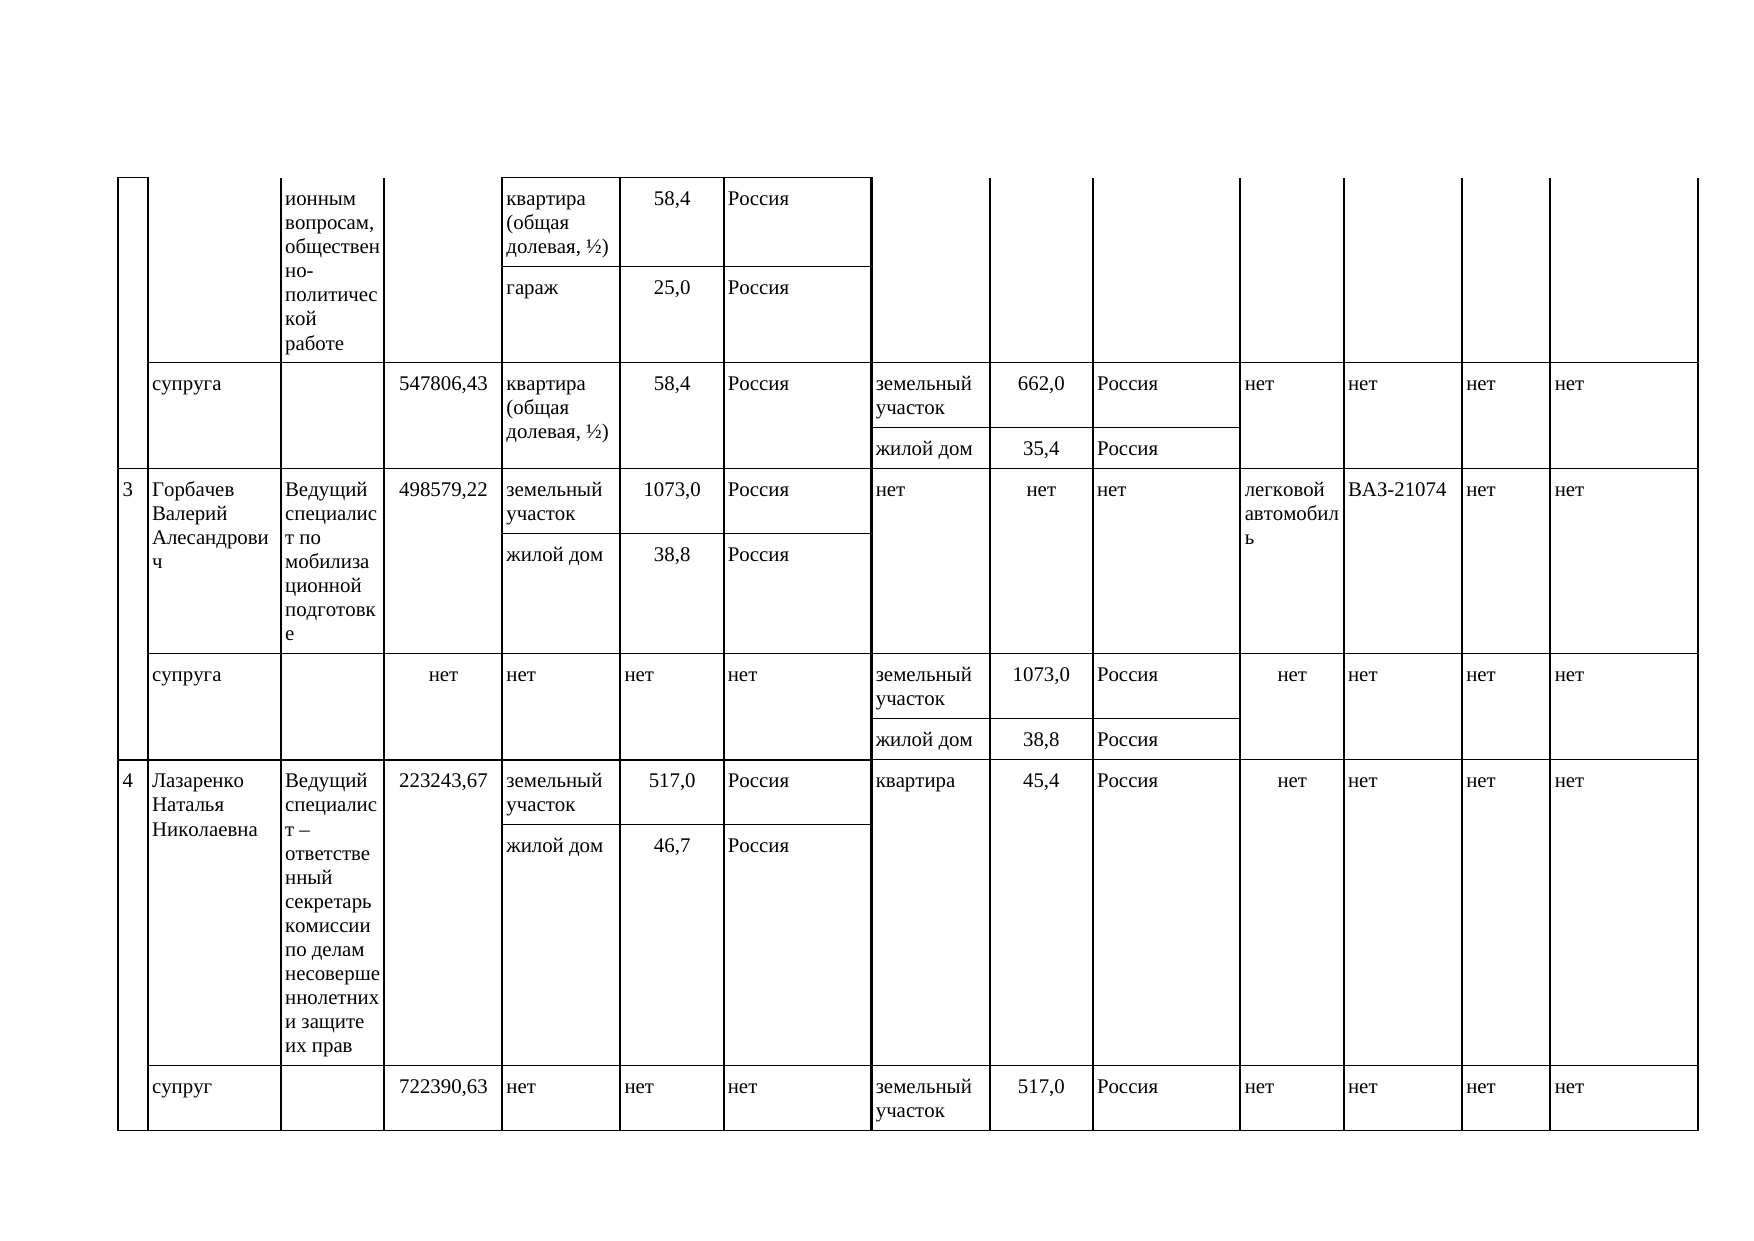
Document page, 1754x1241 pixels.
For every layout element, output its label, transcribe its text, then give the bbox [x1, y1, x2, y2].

table_cell Россия [1094, 1066, 1239, 1130]
table_cell Россия [725, 469, 870, 533]
table_cell 517,0 [991, 1066, 1092, 1130]
table_cell Россия [725, 534, 870, 653]
table_cell нет [503, 1066, 619, 1130]
table_cell 38,8 [621, 534, 723, 653]
table_cell Россия [1094, 654, 1239, 718]
table_cell 4 [119, 761, 147, 1130]
table_cell нет [873, 469, 989, 653]
table_cell 223243,67 [385, 761, 501, 1065]
table_cell квартира (общая долевая, ½) [503, 363, 619, 468]
table_cell нет [503, 654, 619, 758]
table_cell 722390,63 [385, 1066, 501, 1130]
table_cell жилой дом [873, 428, 989, 468]
table_cell Россия [725, 363, 870, 468]
table_cell Ведущий специалист по мобилизационной подготовке [282, 469, 383, 653]
table_cell 1073,0 [991, 654, 1092, 718]
table_cell [282, 1066, 383, 1130]
table_cell супруг [149, 1066, 280, 1130]
table_cell 58,4 [621, 178, 723, 266]
table_cell жилой дом [503, 825, 619, 1065]
table_cell квартира (общая долевая, ½) [503, 178, 619, 266]
table_cell нет [1551, 760, 1697, 1065]
table_cell 547806,43 [385, 363, 501, 468]
table_cell ВАЗ-21074 [1345, 469, 1461, 653]
table_cell супруга [149, 363, 280, 468]
table_cell Лазаренко Наталья Николаевна [149, 761, 280, 1065]
table_cell нет [1345, 363, 1461, 468]
table_cell Россия [1094, 363, 1239, 427]
table_cell жилой дом [503, 534, 619, 653]
table_cell 45,4 [991, 760, 1092, 1065]
table_cell Россия [1094, 760, 1239, 1065]
table_cell нет [1241, 760, 1343, 1065]
table_cell нет [725, 1066, 870, 1130]
table_cell земельный участок [503, 761, 619, 824]
table_cell земельный участок [873, 1066, 989, 1130]
table_cell нет [621, 654, 723, 758]
table_cell Россия [725, 178, 870, 266]
table_cell Россия [1094, 719, 1239, 758]
table_cell Россия [725, 267, 870, 362]
table_cell нет [1463, 760, 1549, 1065]
table_cell [282, 363, 383, 468]
table_cell 517,0 [621, 761, 723, 824]
table_cell 662,0 [991, 363, 1092, 427]
table_cell 3 [119, 469, 147, 758]
table_cell нет [1551, 469, 1697, 653]
table_cell нет [1241, 654, 1343, 758]
table_cell земельный участок [873, 363, 989, 427]
table_cell нет [1551, 1066, 1697, 1130]
table_cell нет [725, 654, 870, 758]
table_cell нет [1463, 363, 1549, 468]
table_cell нет [1094, 469, 1239, 653]
table_cell нет [1551, 363, 1697, 468]
table_cell жилой дом [873, 719, 989, 758]
table_cell [282, 654, 383, 758]
table_cell Россия [725, 761, 870, 824]
table_cell нет [1463, 1066, 1549, 1130]
table_cell нет [1241, 1066, 1343, 1130]
table_cell нет [991, 469, 1092, 653]
table_cell нет [1345, 1066, 1461, 1130]
table_cell Горбачев Валерий Алесандрович [149, 469, 280, 653]
table_cell нет [1463, 469, 1549, 653]
table_cell нет [385, 654, 501, 758]
table_cell нет [1463, 654, 1549, 758]
table_cell супруга [149, 654, 280, 758]
table_cell 498579,22 [385, 469, 501, 653]
table_cell легковой автомобиль [1241, 469, 1343, 653]
table_cell земельный участок [503, 469, 619, 533]
table_cell 58,4 [621, 363, 723, 468]
table_cell 35,4 [991, 428, 1092, 468]
table_cell земельный участок [873, 654, 989, 718]
table_cell Россия [1094, 428, 1239, 468]
table_cell квартира [873, 760, 989, 1065]
table_cell нет [1345, 654, 1461, 758]
table_cell Россия [725, 825, 870, 1065]
table_cell 1073,0 [621, 469, 723, 533]
table_cell гараж [503, 267, 619, 362]
table_cell нет [1345, 760, 1461, 1065]
table_cell Ведущий специалист – ответственный секретарь комиссии по делам несовершеннолетних и защите их прав [282, 761, 383, 1065]
table_cell 25,0 [621, 267, 723, 362]
table_cell 38,8 [991, 719, 1092, 758]
table_cell нет [1551, 654, 1697, 758]
table_cell нет [621, 1066, 723, 1130]
table_cell нет [1241, 363, 1343, 468]
table_cell 46,7 [621, 825, 723, 1065]
